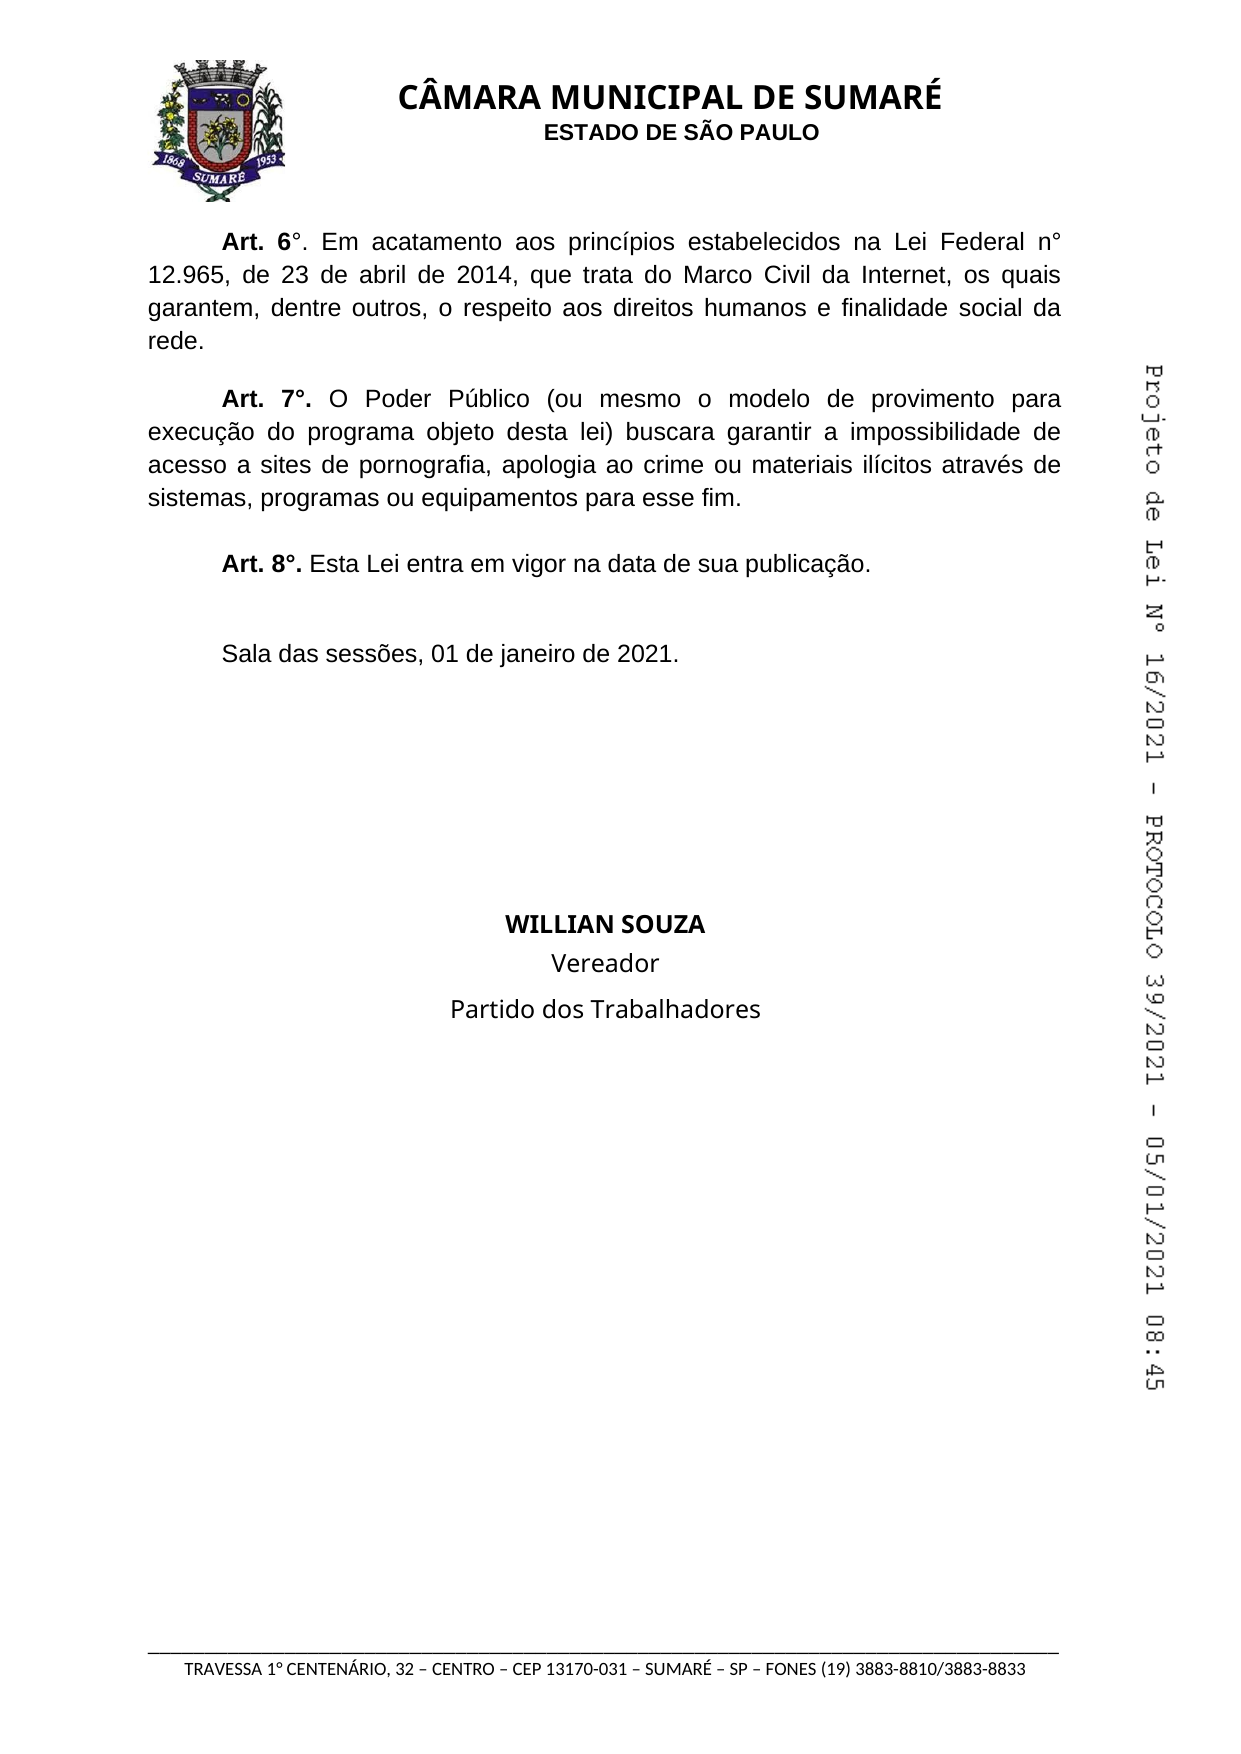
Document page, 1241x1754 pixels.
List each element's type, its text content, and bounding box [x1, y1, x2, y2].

text Sala das sessões, 01 de janeiro de 2021. [148, 639, 1063, 667]
picture [147, 60, 286, 202]
text Art. 6°. Em acatamento aos princípios estabelecidos na Lei Federal n° 12.965, de 23 de abril de 2014, que trata do Marco Civil da Internet, os quais garantem, dentre outros, o respeito aos direitos humanos e finalidade social da rede. [148, 227, 1063, 354]
text Art. 8°. Esta Lei entra em vigor na data de sua publicação. [148, 549, 1063, 577]
text Art. 7°. O Poder Público (ou mesmo o modelo de provimento para execução do programa objeto desta lei) buscara garantir a impossibilidade de acesso a sites de pornografia, apologia ao crime ou materiais ilícitos através de sistemas, programas ou equipamentos para esse fim. [148, 384, 1063, 511]
text WILLIAN SOUZA [148, 907, 1063, 941]
picture [1120, 358, 1183, 1396]
text Vereador [148, 946, 1063, 980]
text Partido dos Trabalhadores [148, 991, 1063, 1025]
